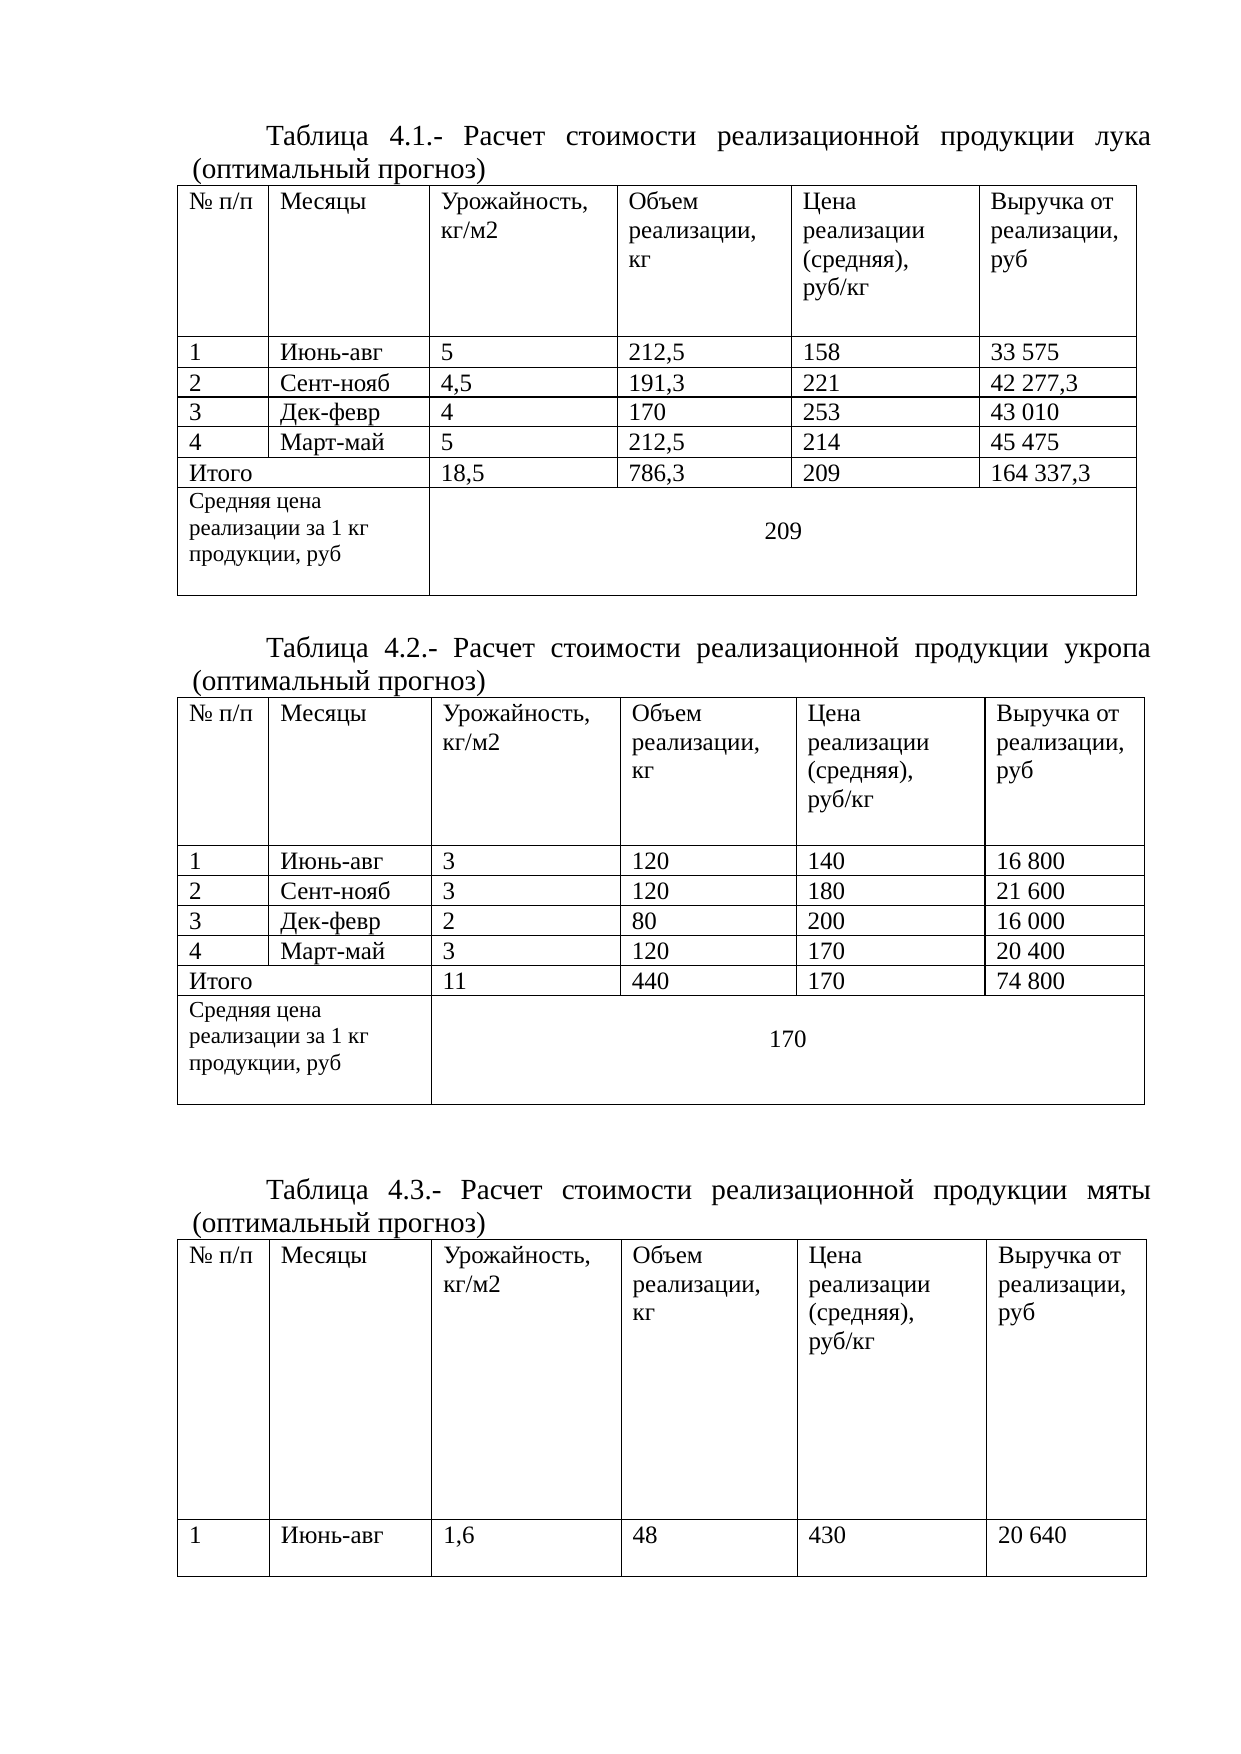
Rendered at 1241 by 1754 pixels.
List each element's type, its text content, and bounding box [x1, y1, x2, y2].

table_cell 164 337,3 [980, 458, 1136, 487]
table_cell 120 [621, 936, 796, 965]
text Таблица 4.1.- Расчет стоимости реализационной продукции лука (оптимальный прогноз) [192, 118, 1152, 185]
table_cell Итого [178, 458, 429, 487]
table_header № п/п [178, 698, 268, 845]
table_cell 3 [178, 398, 268, 426]
table_cell 170 [797, 966, 984, 995]
table_header Цена реализации (средняя), руб/кг [792, 186, 979, 336]
table_cell 1,6 [432, 1520, 621, 1576]
table_cell 74 800 [986, 966, 1144, 995]
table_cell 170 [432, 996, 1144, 1104]
table_header Выручка от реализации, руб [986, 698, 1144, 845]
table_cell 209 [792, 458, 979, 487]
table_cell 209 [430, 488, 1136, 595]
table_cell 1 [178, 337, 268, 367]
table_cell Июнь-авг [269, 337, 429, 367]
table_cell 4 [178, 936, 268, 965]
table_cell 140 [797, 846, 984, 875]
table_cell 43 010 [980, 398, 1136, 426]
table_cell 48 [622, 1520, 797, 1576]
table_cell 45 475 [980, 427, 1136, 457]
table_cell 1 [178, 846, 268, 875]
table_cell 18,5 [430, 458, 617, 487]
table_cell Средняя цена реализации за 1 кг продукции, руб [178, 488, 429, 595]
table_cell 16 800 [986, 846, 1144, 875]
table_header Объем реализации, кг [621, 698, 796, 845]
table_cell 214 [792, 427, 979, 457]
table_cell 3 [432, 846, 620, 875]
table_header № п/п [178, 1240, 269, 1519]
table_cell 191,3 [618, 368, 791, 396]
table_cell 16 000 [986, 906, 1144, 935]
table_cell 1 [178, 1520, 269, 1576]
table_cell 2 [432, 906, 620, 935]
table_cell 430 [798, 1520, 986, 1576]
table_header Объем реализации, кг [618, 186, 791, 336]
table_header Месяцы [270, 1240, 431, 1519]
table_header Цена реализации (средняя), руб/кг [798, 1240, 986, 1519]
table_cell 3 [432, 936, 620, 965]
table_header Объем реализации, кг [622, 1240, 797, 1519]
table_cell Июнь-авг [270, 1520, 431, 1576]
table_header Урожайность, кг/м2 [430, 186, 617, 336]
table_cell 21 600 [986, 876, 1144, 905]
table_cell 5 [430, 427, 617, 457]
table_header № п/п [178, 186, 268, 336]
table_cell 786,3 [618, 458, 791, 487]
table_cell 212,5 [618, 337, 791, 367]
table_header Выручка от реализации, руб [987, 1240, 1146, 1519]
table_cell 212,5 [618, 427, 791, 457]
table_cell 33 575 [980, 337, 1136, 367]
table_cell 3 [432, 876, 620, 905]
table_cell 120 [621, 846, 796, 875]
table_cell Июнь-авг [269, 846, 431, 875]
table_cell Дек-февр [269, 398, 429, 426]
table_cell Дек-февр [269, 906, 431, 935]
table_header Месяцы [269, 698, 431, 845]
table_header Урожайность, кг/м2 [432, 1240, 621, 1519]
table_cell 158 [792, 337, 979, 367]
table_cell 4 [430, 398, 617, 426]
table_cell Итого [178, 966, 431, 995]
table_cell 2 [178, 876, 268, 905]
table_header Выручка от реализации, руб [980, 186, 1136, 336]
text Таблица 4.2.- Расчет стоимости реализационной продукции укропа (оптимальный прогноз) [192, 630, 1152, 697]
table_cell Сент-нояб [269, 876, 431, 905]
table_cell 42 277,3 [980, 368, 1136, 396]
table_cell Март-май [269, 936, 431, 965]
table_header Цена реализации (средняя), руб/кг [797, 698, 984, 845]
table_header Урожайность, кг/м2 [432, 698, 620, 845]
table_header Месяцы [269, 186, 429, 336]
table_cell 200 [797, 906, 984, 935]
table_cell 80 [621, 906, 796, 935]
table_cell Сент-нояб [269, 368, 429, 396]
table_cell 3 [178, 906, 268, 935]
table_cell 4,5 [430, 368, 617, 396]
text Таблица 4.3.- Расчет стоимости реализационной продукции мяты (оптимальный прогноз) [192, 1172, 1152, 1239]
table_cell 440 [621, 966, 796, 995]
table_cell 4 [178, 427, 268, 457]
table_cell 170 [618, 398, 791, 426]
table_cell 20 640 [987, 1520, 1146, 1576]
table_cell 221 [792, 368, 979, 396]
table_cell Март-май [269, 427, 429, 457]
table_cell 20 400 [986, 936, 1144, 965]
table_cell 120 [621, 876, 796, 905]
table_cell 11 [432, 966, 620, 995]
table_cell 170 [797, 936, 984, 965]
table_cell 2 [178, 368, 268, 396]
table_cell 253 [792, 398, 979, 426]
table_cell Средняя цена реализации за 1 кг продукции, руб [178, 996, 431, 1104]
table_cell 180 [797, 876, 984, 905]
table_cell 5 [430, 337, 617, 367]
